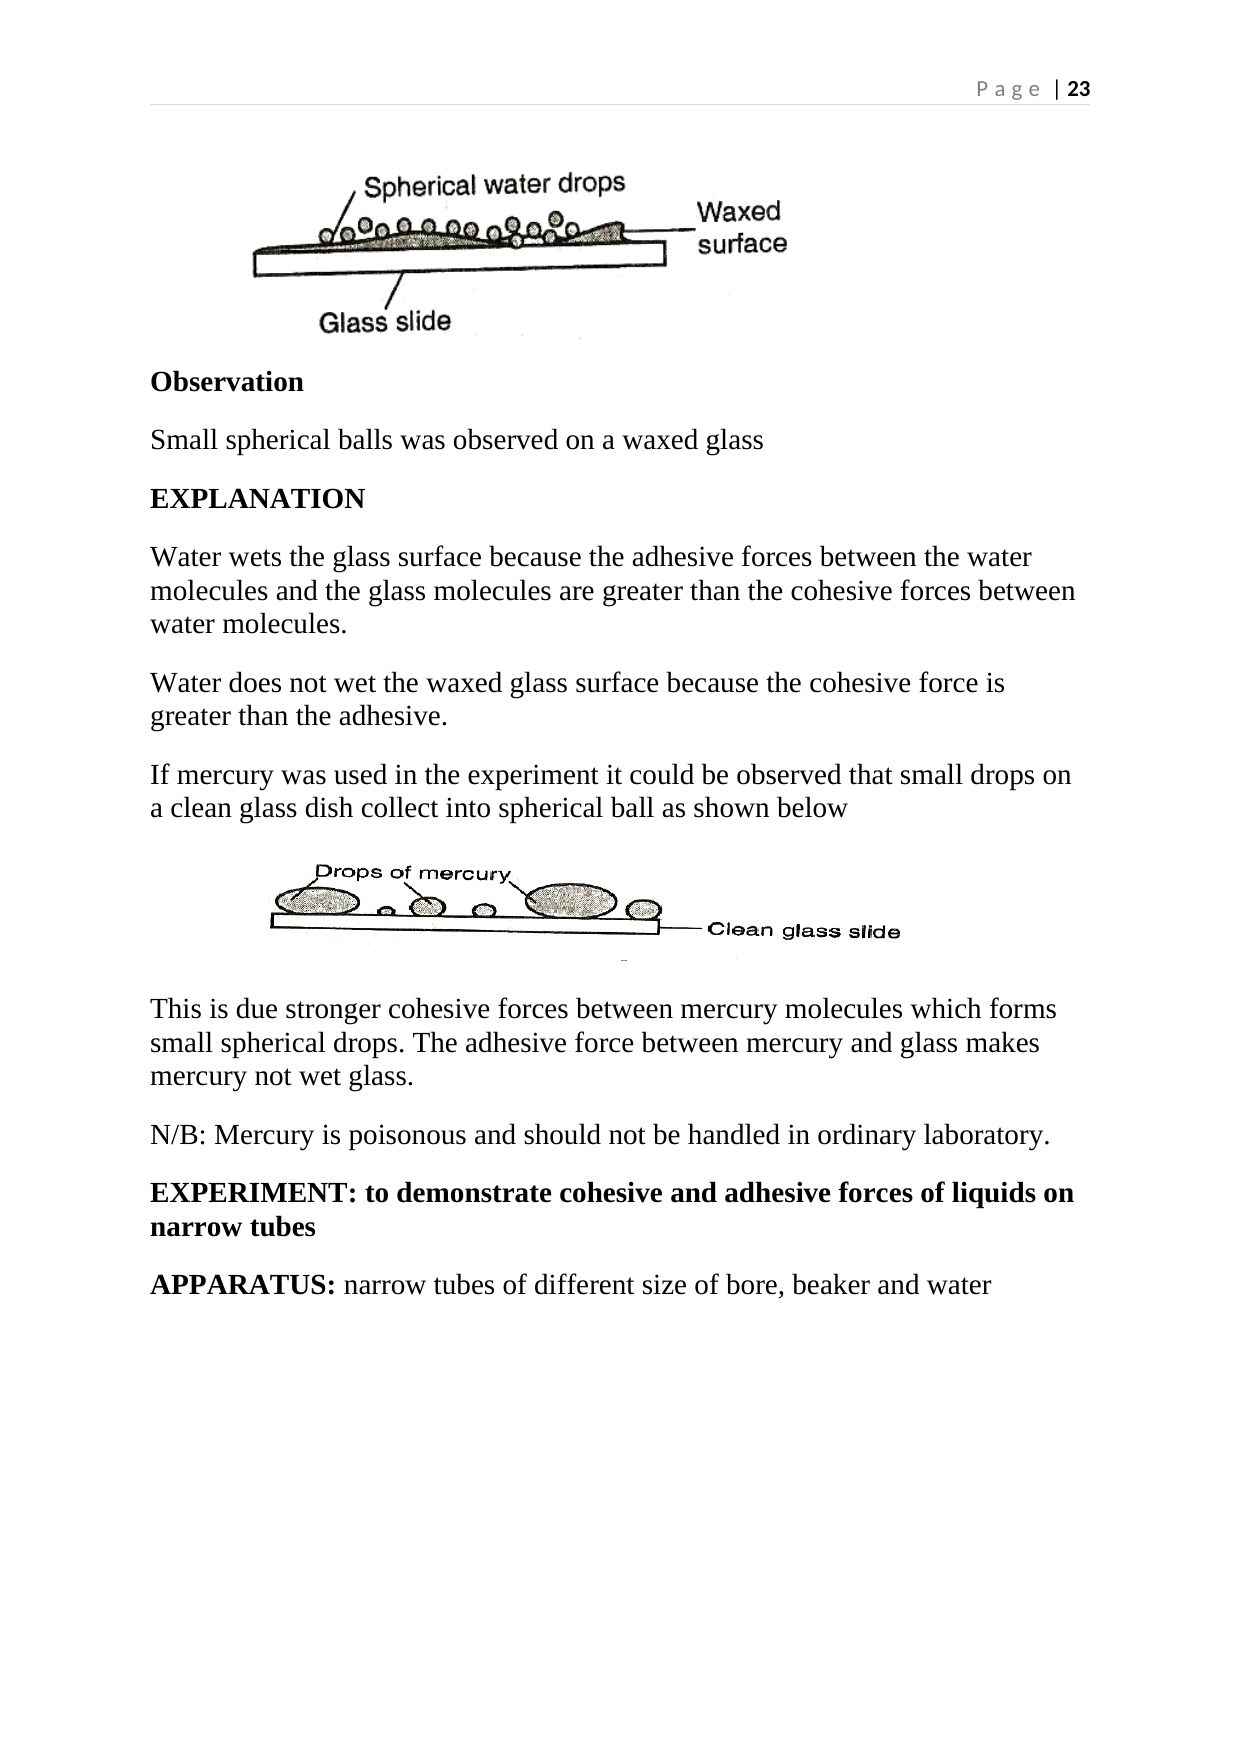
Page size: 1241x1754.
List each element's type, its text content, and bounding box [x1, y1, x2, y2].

text Water does not wet the waxed glass surface because the cohesive force is greater than the adhesive. [150, 665, 1090, 732]
picture [225, 849, 944, 967]
text Small spherical balls was observed on a waxed glass [150, 422, 1090, 456]
text EXPERIMENT: to demonstrate cohesive and adhesive forces of liquids on narrow tubes [150, 1175, 1090, 1242]
text Observation [150, 364, 1090, 397]
text N/B: Mercury is poisonous and should not be handled in ordinary laboratory. [150, 1117, 1090, 1150]
text If mercury was used in the experiment it could be observed that small drops on a clean glass dish collect into spherical ball as shown below [150, 757, 1090, 824]
text APPARATUS: narrow tubes of different size of bore, beaker and water [150, 1267, 1090, 1301]
text This is due stronger cohesive forces between mercury molecules which forms small spherical drops. The adhesive force between mercury and glass makes mercury not wet glass. [150, 991, 1090, 1092]
text Water wets the glass surface because the adhesive forces between the water molecules and the glass molecules are greater than the cohesive forces between water molecules. [150, 539, 1090, 640]
picture [225, 150, 799, 339]
text EXPLANATION [150, 481, 1090, 514]
